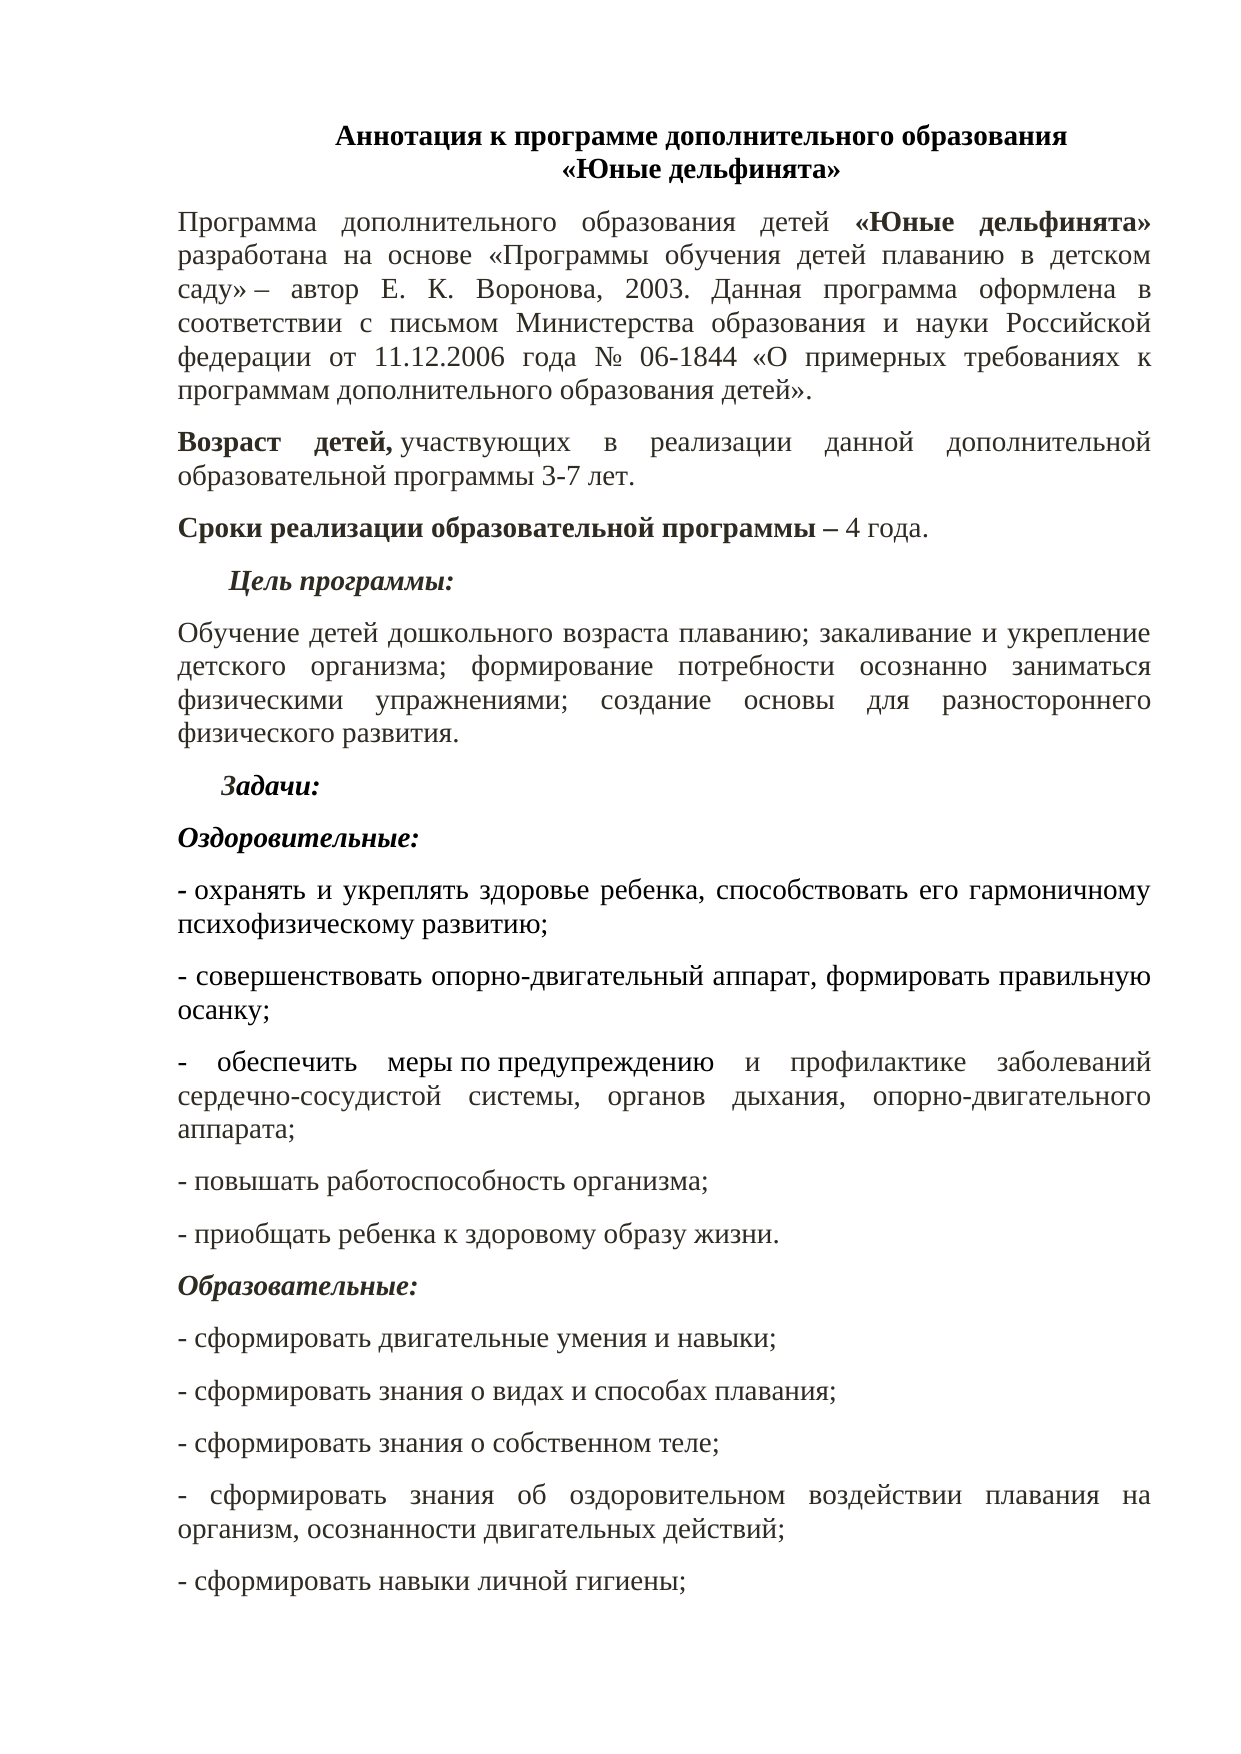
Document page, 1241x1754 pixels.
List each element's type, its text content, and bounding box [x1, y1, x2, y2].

text - сформировать навыки личной гигиены; [177, 1563, 1152, 1597]
text - приобщать ребенка к здоровому образу жизни. [177, 1216, 1152, 1249]
text - сформировать знания о видах и способах плавания; [177, 1373, 1152, 1406]
text Цель программы: [177, 563, 1152, 596]
text - сформировать двигательные умения и навыки; [177, 1320, 1152, 1354]
text Аннотация к программе дополнительного образования «Юные дельфинята» [301, 118, 1102, 185]
text Сроки реализации образовательной программы – 4 года. [177, 510, 1152, 544]
text - повышать работоспособность организма; [177, 1163, 1152, 1197]
text Обучение детей дошкольного возраста плаванию; закаливание и укрепление детского организма; формирование потребности осознанно заниматься физическими упражнениями; создание основы для разностороннего физического развития. [177, 615, 1152, 749]
text - совершенствовать опорно-двигательный аппарат, формировать правильную осанку; [177, 958, 1152, 1025]
text - охранять и укреплять здоровье ребенка, способствовать его гармоничному психофизическому развитию; [177, 872, 1152, 939]
text Образовательные: [177, 1268, 1152, 1302]
text Возраст детей, участвующих в реализации данной дополнительной образовательной программы 3-7 лет. [177, 424, 1152, 492]
text Программа дополнительного образования детей «Юные дельфинята» разработана на основе «Программы обучения детей плаванию в детском саду» – автор Е. К. Воронова, 2003. Данная программа оформлена в соответствии с письмом Министерства образования и науки Российской федерации от 11.12.2006 года № 06-1844 «О примерных требованиях к программам дополнительного образования детей». [177, 204, 1152, 406]
text - сформировать знания об оздоровительном воздействии плавания на организм, осознанности двигательных действий; [177, 1477, 1152, 1544]
text Оздоровительные: [177, 820, 1152, 854]
text - сформировать знания о собственном теле; [177, 1425, 1152, 1458]
text - обеспечить меры по предупреждению и профилактике заболеваний сердечно-сосудистой системы, органов дыхания, опорно-двигательного аппарата; [177, 1044, 1152, 1145]
text Задачи: [177, 768, 1152, 801]
